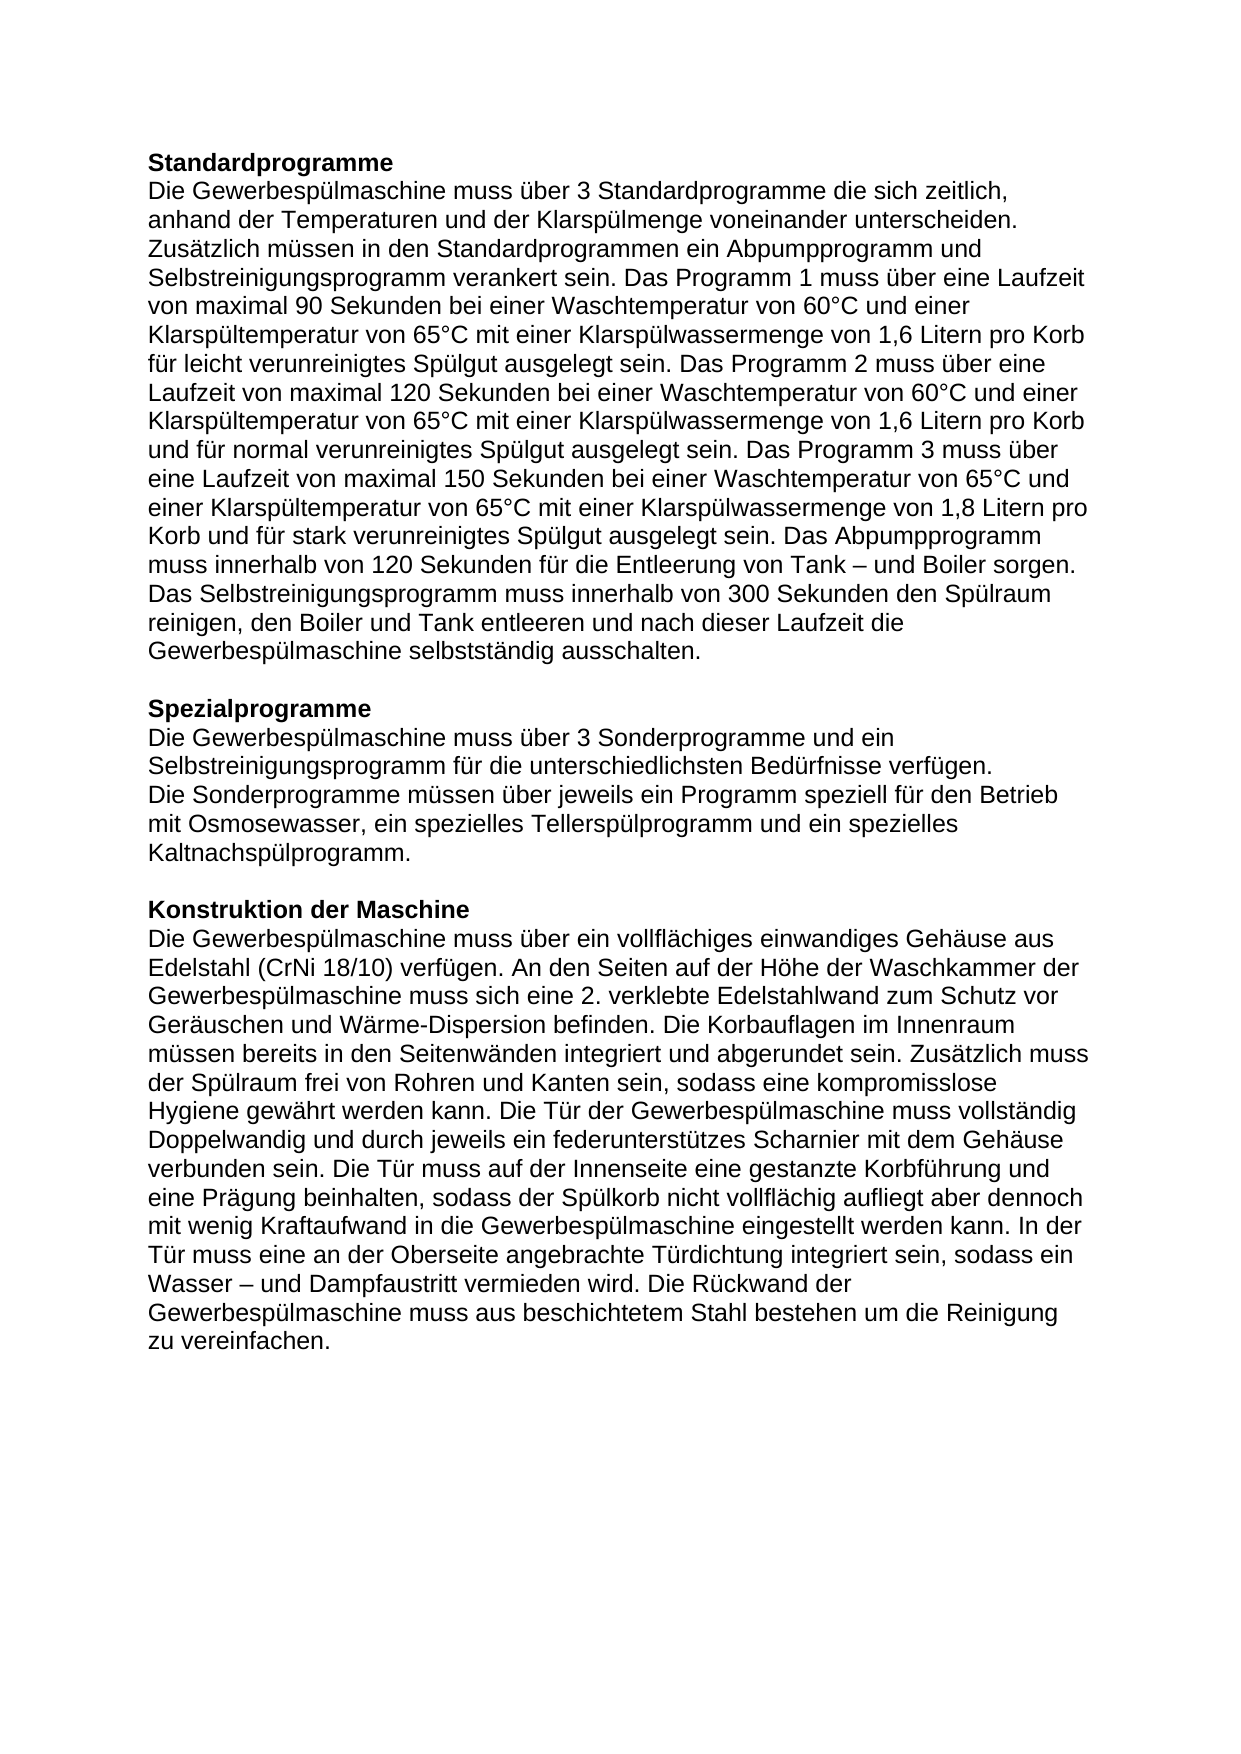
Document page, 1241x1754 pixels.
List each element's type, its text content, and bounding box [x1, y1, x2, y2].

text Die Gewerbespülmaschine muss über 3 Standardprogramme die sich zeitlich, anhand der Temperaturen und der Klarspülmenge voneinander unterscheiden. Zusätzlich müssen in den Standardprogrammen ein Abpumpprogramm und Selbstreinigungsprogramm verankert sein. Das Programm 1 muss über eine Laufzeit von maximal 90 Sekunden bei einer Waschtemperatur von 60°C und einer Klarspültemperatur von 65°C mit einer Klarspülwassermenge von 1,6 Litern pro Korb für leicht verunreinigtes Spülgut ausgelegt sein. Das Programm 2 muss über eine Laufzeit von maximal 120 Sekunden bei einer Waschtemperatur von 60°C und einer Klarspültemperatur von 65°C mit einer Klarspülwassermenge von 1,6 Litern pro Korb und für normal verunreinigtes Spülgut ausgelegt sein. Das Programm 3 muss über eine Laufzeit von maximal 150 Sekunden bei einer Waschtemperatur von 65°C und einer Klarspültemperatur von 65°C mit einer Klarspülwassermenge von 1,8 Litern pro Korb und für stark verunreinigtes Spülgut ausgelegt sein. Das Abpumpprogramm muss innerhalb von 120 Sekunden für die Entleerung von Tank – und Boiler sorgen. Das Selbstreinigungsprogramm muss innerhalb von 300 Sekunden den Spülraum reinigen, den Boiler und Tank entleeren und nach dieser Laufzeit die Gewerbespülmaschine selbstständig ausschalten. [148, 176, 1093, 665]
text Die Gewerbespülmaschine muss über ein vollflächiges einwandiges Gehäuse aus Edelstahl (CrNi 18/10) verfügen. An den Seiten auf der Höhe der Waschkammer der Gewerbespülmaschine muss sich eine 2. verklebte Edelstahlwand zum Schutz vor Geräuschen und Wärme-Dispersion befinden. Die Korbauflagen im Innenraum müssen bereits in den Seitenwänden integriert und abgerundet sein. Zusätzlich muss der Spülraum frei von Rohren und Kanten sein, sodass eine kompromisslose Hygiene gewährt werden kann. Die Tür der Gewerbespülmaschine muss vollständig Doppelwandig und durch jeweils ein federunterstützes Scharnier mit dem Gehäuse verbunden sein. Die Tür muss auf der Innenseite eine gestanzte Korbführung und eine Prägung beinhalten, sodass der Spülkorb nicht vollflächig aufliegt aber dennoch mit wenig Kraftaufwand in die Gewerbespülmaschine eingestellt werden kann. In der Tür muss eine an der Oberseite angebrachte Türdichtung integriert sein, sodass ein Wasser – und Dampfaustritt vermieden wird. Die Rückwand der Gewerbespülmaschine muss aus beschichtetem Stahl bestehen um die Reinigung zu vereinfachen. [148, 924, 1093, 1355]
text Die Sonderprogramme müssen über jeweils ein Programm speziell für den Betrieb mit Osmosewasser, ein spezielles Tellerspülprogramm und ein spezielles Kaltnachspülprogramm. [148, 780, 1093, 866]
text Standardprogramme [148, 148, 1093, 176]
text Konstruktion der Maschine [148, 895, 1093, 924]
text Die Gewerbespülmaschine muss über 3 Sonderprogramme und ein Selbstreinigungsprogramm für die unterschiedlichsten Bedürfnisse verfügen. [148, 723, 1093, 780]
text Spezialprogramme [148, 694, 1093, 723]
